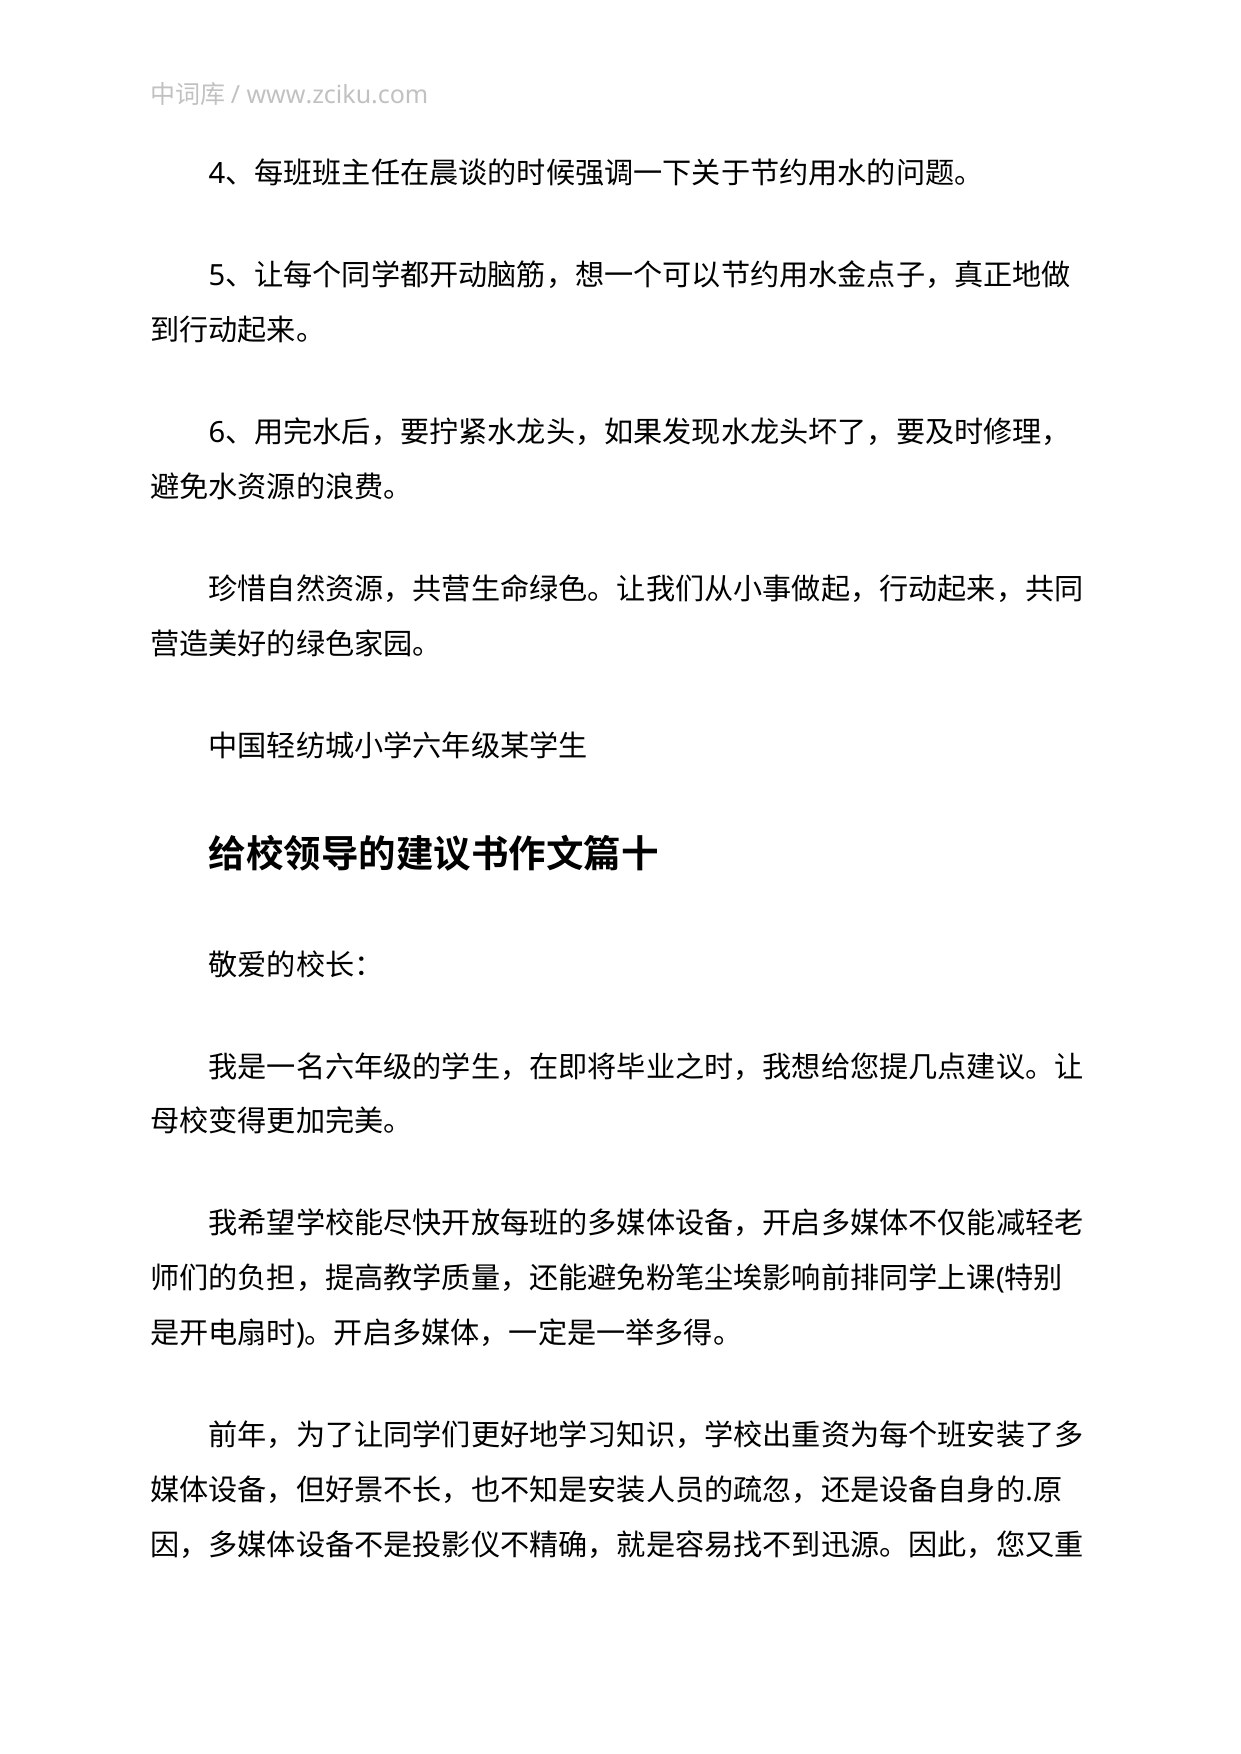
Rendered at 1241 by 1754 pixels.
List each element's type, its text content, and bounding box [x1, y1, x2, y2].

text 6、用完水后，要拧紧水龙头，如果发现水龙头坏了，要及时修理，避免水资源的浪费。 [150, 409, 1090, 506]
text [150, 1412, 1090, 1564]
text 给校领导的建议书作文篇十 [150, 824, 1090, 878]
text 中国轻纺城小学六年级某学生 [150, 722, 1090, 764]
text 敬爱的校长： [150, 941, 1090, 984]
text 我是一名六年级的学生，在即将毕业之时，我想给您提几点建议。让母校变得更加完美。 [150, 1043, 1090, 1140]
text 5、让每个同学都开动脑筋，想一个可以节约用水金点子，真正地做到行动起来。 [150, 252, 1090, 349]
text 珍惜自然资源，共营生命绿色。让我们从小事做起，行动起来，共同营造美好的绿色家园。 [150, 566, 1090, 663]
text 4、每班班主任在晨谈的时候强调一下关于节约用水的问题。 [150, 150, 1090, 192]
text 我希望学校能尽快开放每班的多媒体设备，开启多媒体不仅能减轻老师们的负担，提高教学质量，还能避免粉笔尘埃影响前排同学上课(特别是开电扇时)。开启多媒体，一定是一举多得。 [150, 1200, 1090, 1352]
